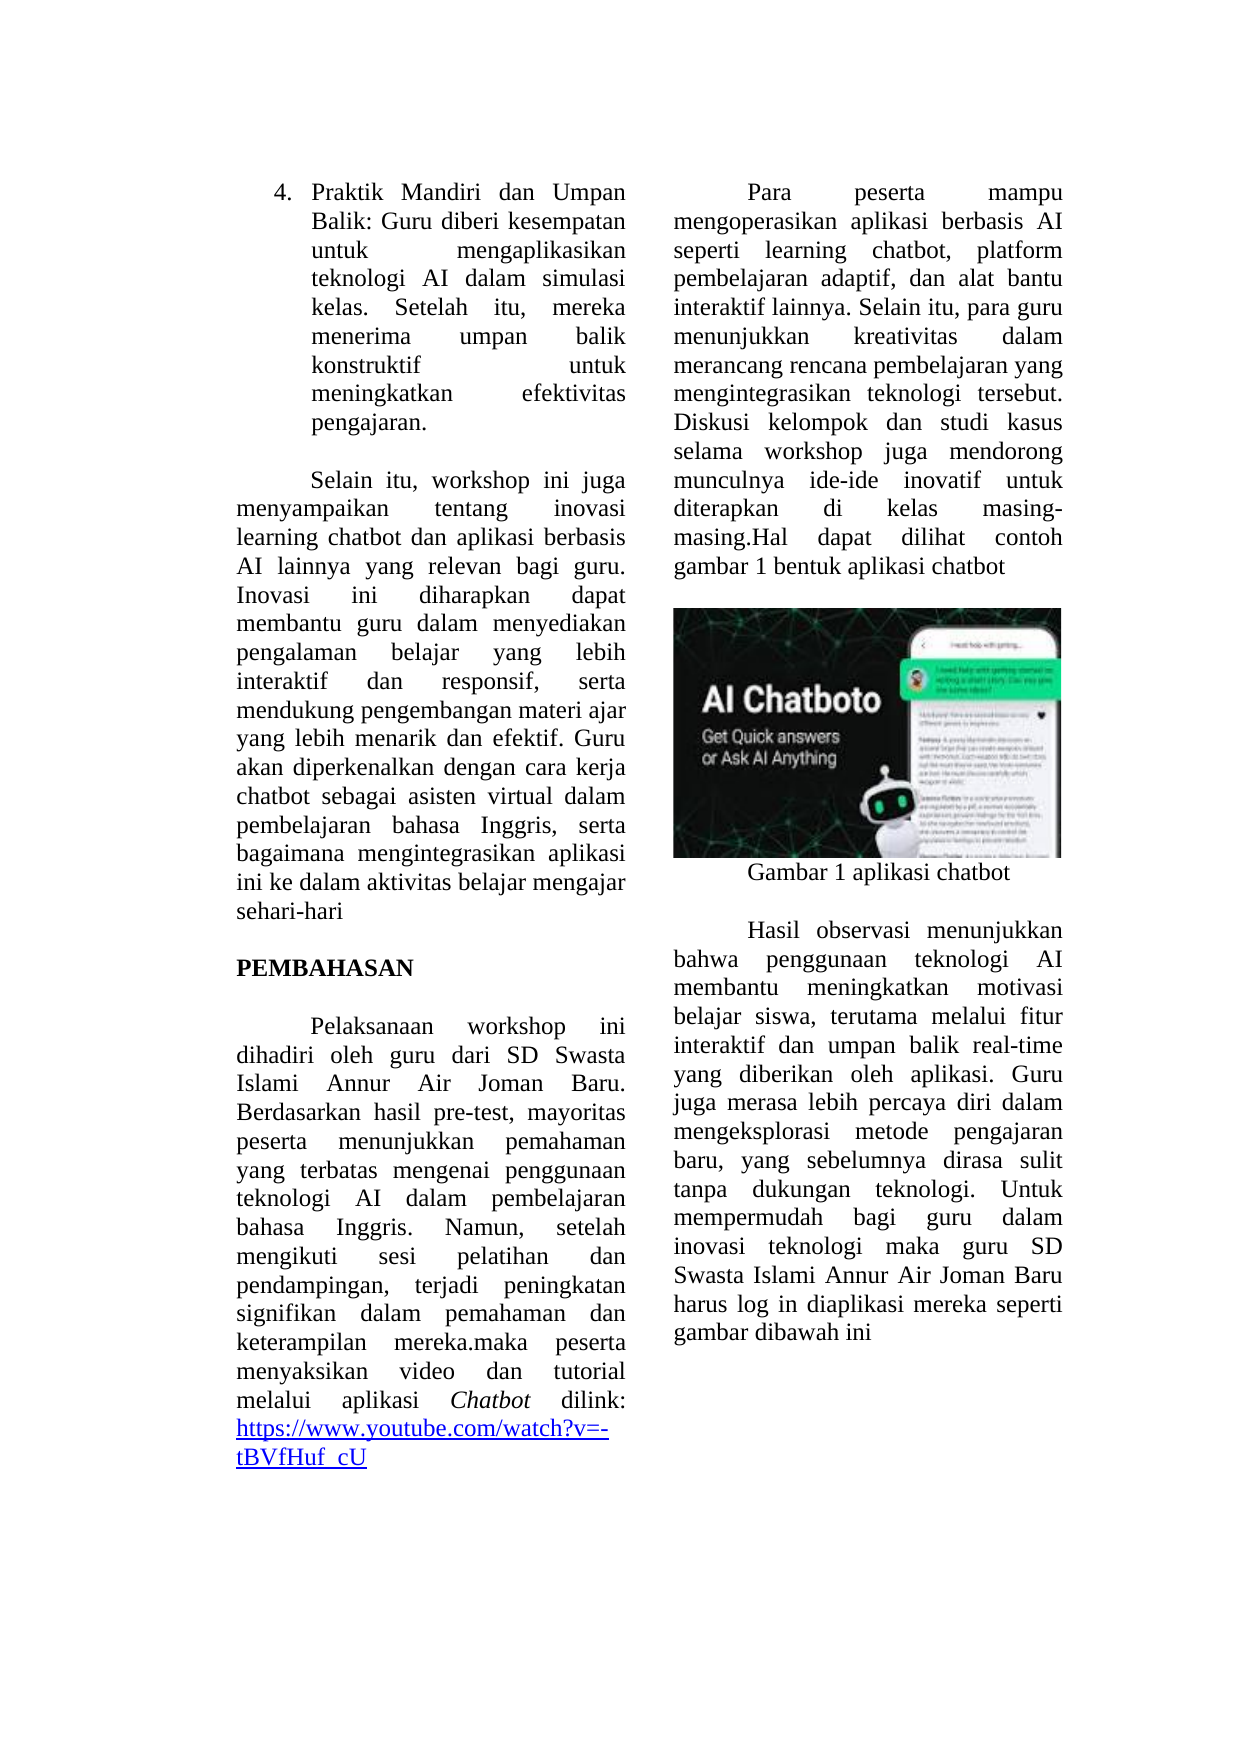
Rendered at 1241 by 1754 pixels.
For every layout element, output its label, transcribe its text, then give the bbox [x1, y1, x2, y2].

text Para peserta mampu mengoperasikan aplikasi berbasis AI seperti learning chatbot, platform pembelajaran adaptif, dan alat bantu interaktif lainnya. Selain itu, para guru menunjukkan kreativitas dalam merancang rencana pembelajaran yang mengintegrasikan teknologi tersebut. Diskusi kelompok dan studi kasus selama workshop juga mendorong munculnya ide-ide inovatif untuk diterapkan di kelas masing-masing.Hal dapat dilihat contoh gambar 1 bentuk aplikasi chatbot [673, 177, 1063, 580]
text Pelaksanaan workshop ini dihadiri oleh guru dari SD Swasta Islami Annur Air Joman Baru. Berdasarkan hasil pre-test, mayoritas peserta menunjukkan pemahaman yang terbatas mengenai penggunaan teknologi AI dalam pembelajaran bahasa Inggris. Namun, setelah mengikuti sesi pelatihan dan pendampingan, terjadi peningkatan signifikan dalam pemahaman dan keterampilan mereka.maka peserta menyaksikan video dan tutorial melalui aplikasi Chatbot dilink: https://www.youtube.com/watch?v=-tBVfHuf_cU [236, 1011, 626, 1471]
list Praktik Mandiri dan Umpan Balik: Guru diberi kesempatan untuk mengaplikasikan teknologi AI dalam simulasi kelas. Setelah itu, mereka menerima umpan balik konstruktif untuk meningkatkan efektivitas pengajaran. [274, 177, 626, 436]
picture [673, 608, 1062, 858]
text Gambar 1 aplikasi chatbot [673, 857, 1063, 886]
text Hasil observasi menunjukkan bahwa penggunaan teknologi AI membantu meningkatkan motivasi belajar siswa, terutama melalui fitur interaktif dan umpan balik real-time yang diberikan oleh aplikasi. Guru juga merasa lebih percaya diri dalam mengeksplorasi metode pengajaran baru, yang sebelumnya dirasa sulit tanpa dukungan teknologi. Untuk mempermudah bagi guru dalam inovasi teknologi maka guru SD Swasta Islami Annur Air Joman Baru harus log in diaplikasi mereka seperti gambar dibawah ini [673, 915, 1063, 1346]
text Selain itu, workshop ini juga menyampaikan tentang inovasi learning chatbot dan aplikasi berbasis AI lainnya yang relevan bagi guru. Inovasi ini diharapkan dapat membantu guru dalam menyediakan pengalaman belajar yang lebih interaktif dan responsif, serta mendukung pengembangan materi ajar yang lebih menarik dan efektif. Guru akan diperkenalkan dengan cara kerja chatbot sebagai asisten virtual dalam pembelajaran bahasa Inggris, serta bagaimana mengintegrasikan aplikasi ini ke dalam aktivitas belajar mengajar sehari-hari [236, 465, 626, 925]
text PEMBAHASAN [236, 953, 626, 982]
